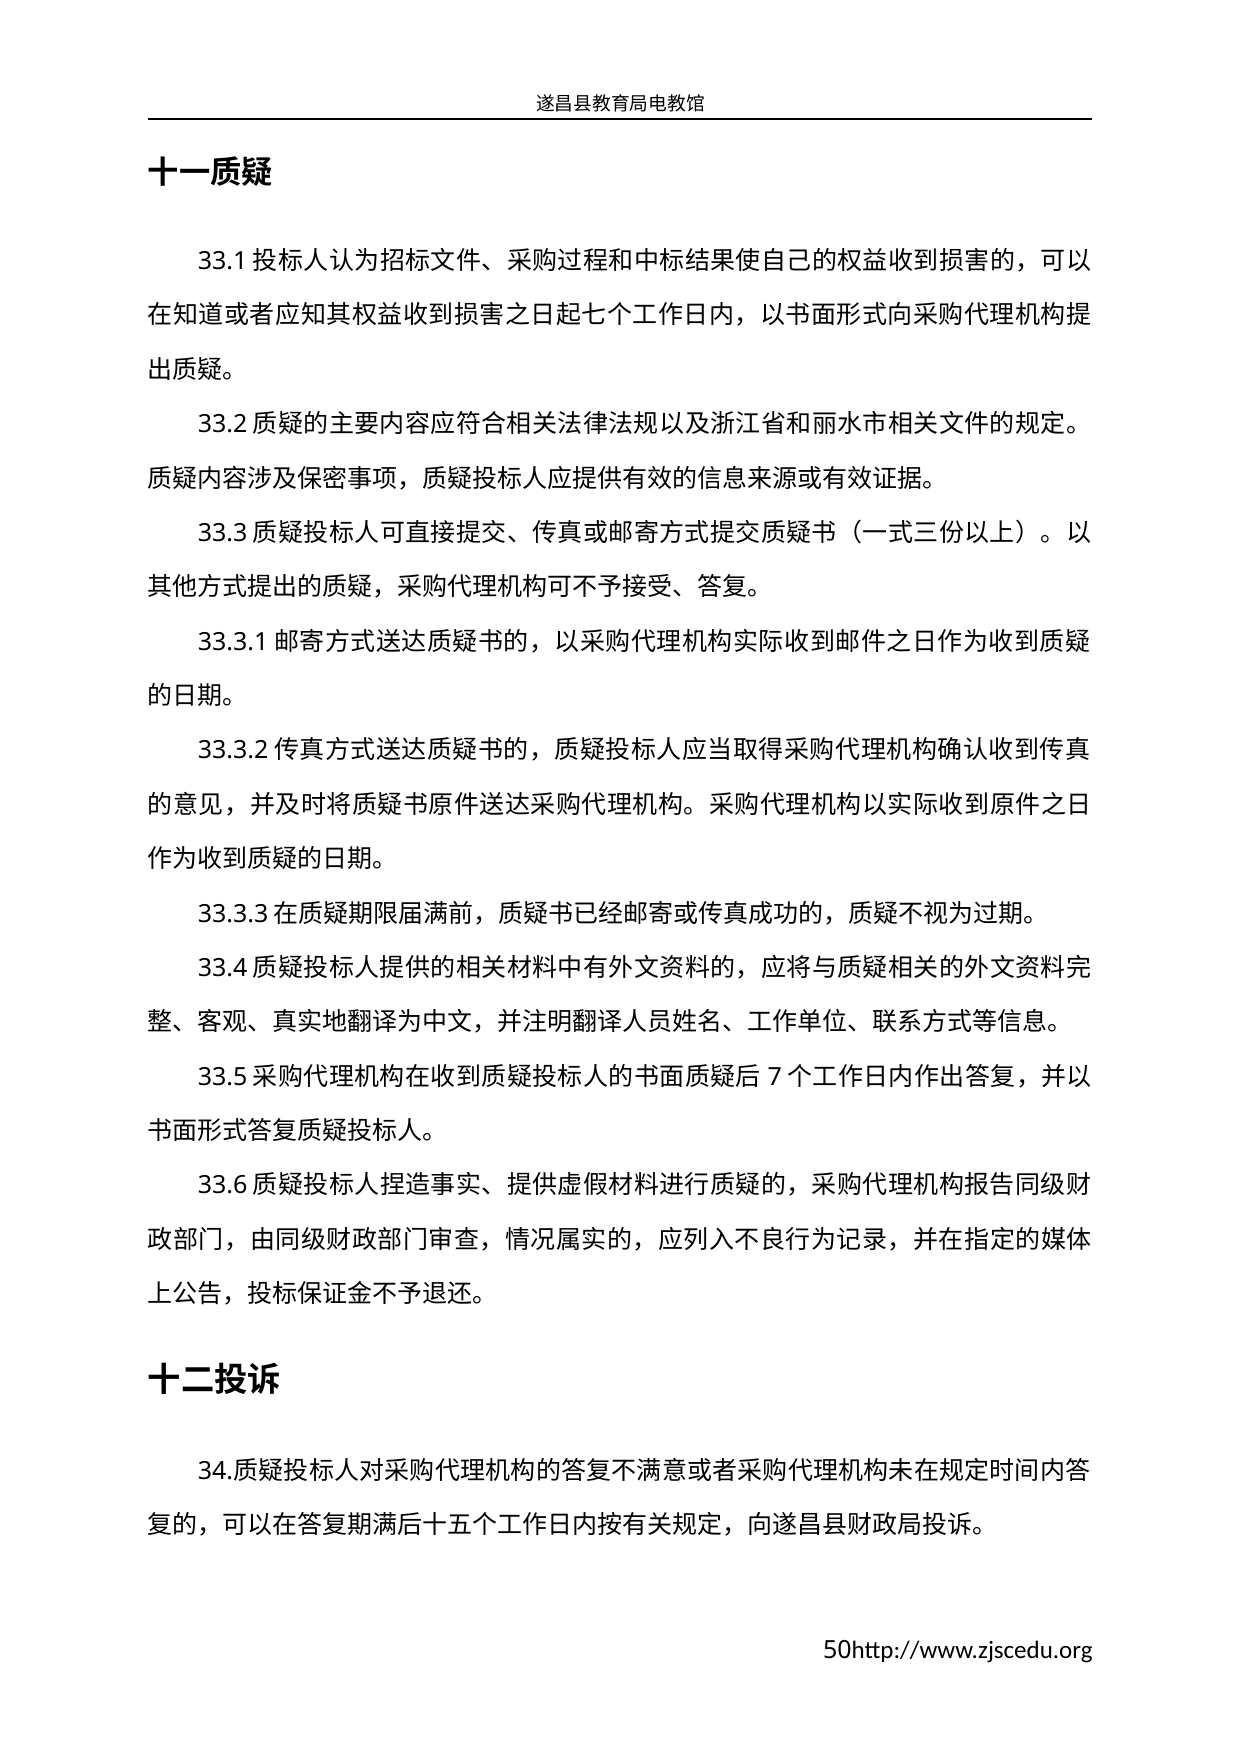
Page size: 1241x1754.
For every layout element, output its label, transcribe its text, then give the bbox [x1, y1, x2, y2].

subtitle 十二投诉 [148, 1353, 1092, 1401]
text 34.质疑投标人对采购代理机构的答复不满意或者采购代理机构未在规定时间内答复的，可以在答复期满后十五个工作日内按有关规定，向遂昌县财政局投诉。 [148, 1450, 1092, 1541]
text 33.3.1邮寄方式送达质疑书的，以采购代理机构实际收到邮件之日作为收到质疑的日期。 [148, 621, 1092, 712]
text 33.3.3在质疑期限届满前，质疑书已经邮寄或传真成功的，质疑不视为过期。 [148, 893, 1092, 929]
text 33.6质疑投标人捏造事实、提供虚假材料进行质疑的，采购代理机构报告同级财政部门，由同级财政部门审查，情况属实的，应列入不良行为记录，并在指定的媒体上公告，投标保证金不予退还。 [148, 1165, 1092, 1310]
text 33.3质疑投标人可直接提交、传真或邮寄方式提交质疑书（一式三份以上）。以其他方式提出的质疑，采购代理机构可不予接受、答复。 [148, 512, 1092, 603]
text 33.1投标人认为招标文件、采购过程和中标结果使自己的权益收到损害的，可以在知道或者应知其权益收到损害之日起七个工作日内，以书面形式向采购代理机构提出质疑。 [148, 241, 1092, 386]
text 33.4质疑投标人提供的相关材料中有外文资料的，应将与质疑相关的外文资料完整、客观、真实地翻译为中文，并注明翻译人员姓名、工作单位、联系方式等信息。 [148, 947, 1092, 1038]
subtitle 十一质疑 [148, 148, 1092, 193]
text 33.5采购代理机构在收到质疑投标人的书面质疑后7个工作日内作出答复，并以书面形式答复质疑投标人。 [148, 1056, 1092, 1147]
text 33.2质疑的主要内容应符合相关法律法规以及浙江省和丽水市相关文件的规定。质疑内容涉及保密事项，质疑投标人应提供有效的信息来源或有效证据。 [148, 404, 1092, 494]
text 33.3.2传真方式送达质疑书的，质疑投标人应当取得采购代理机构确认收到传真的意见，并及时将质疑书原件送达采购代理机构。采购代理机构以实际收到原件之日作为收到质疑的日期。 [148, 730, 1092, 875]
